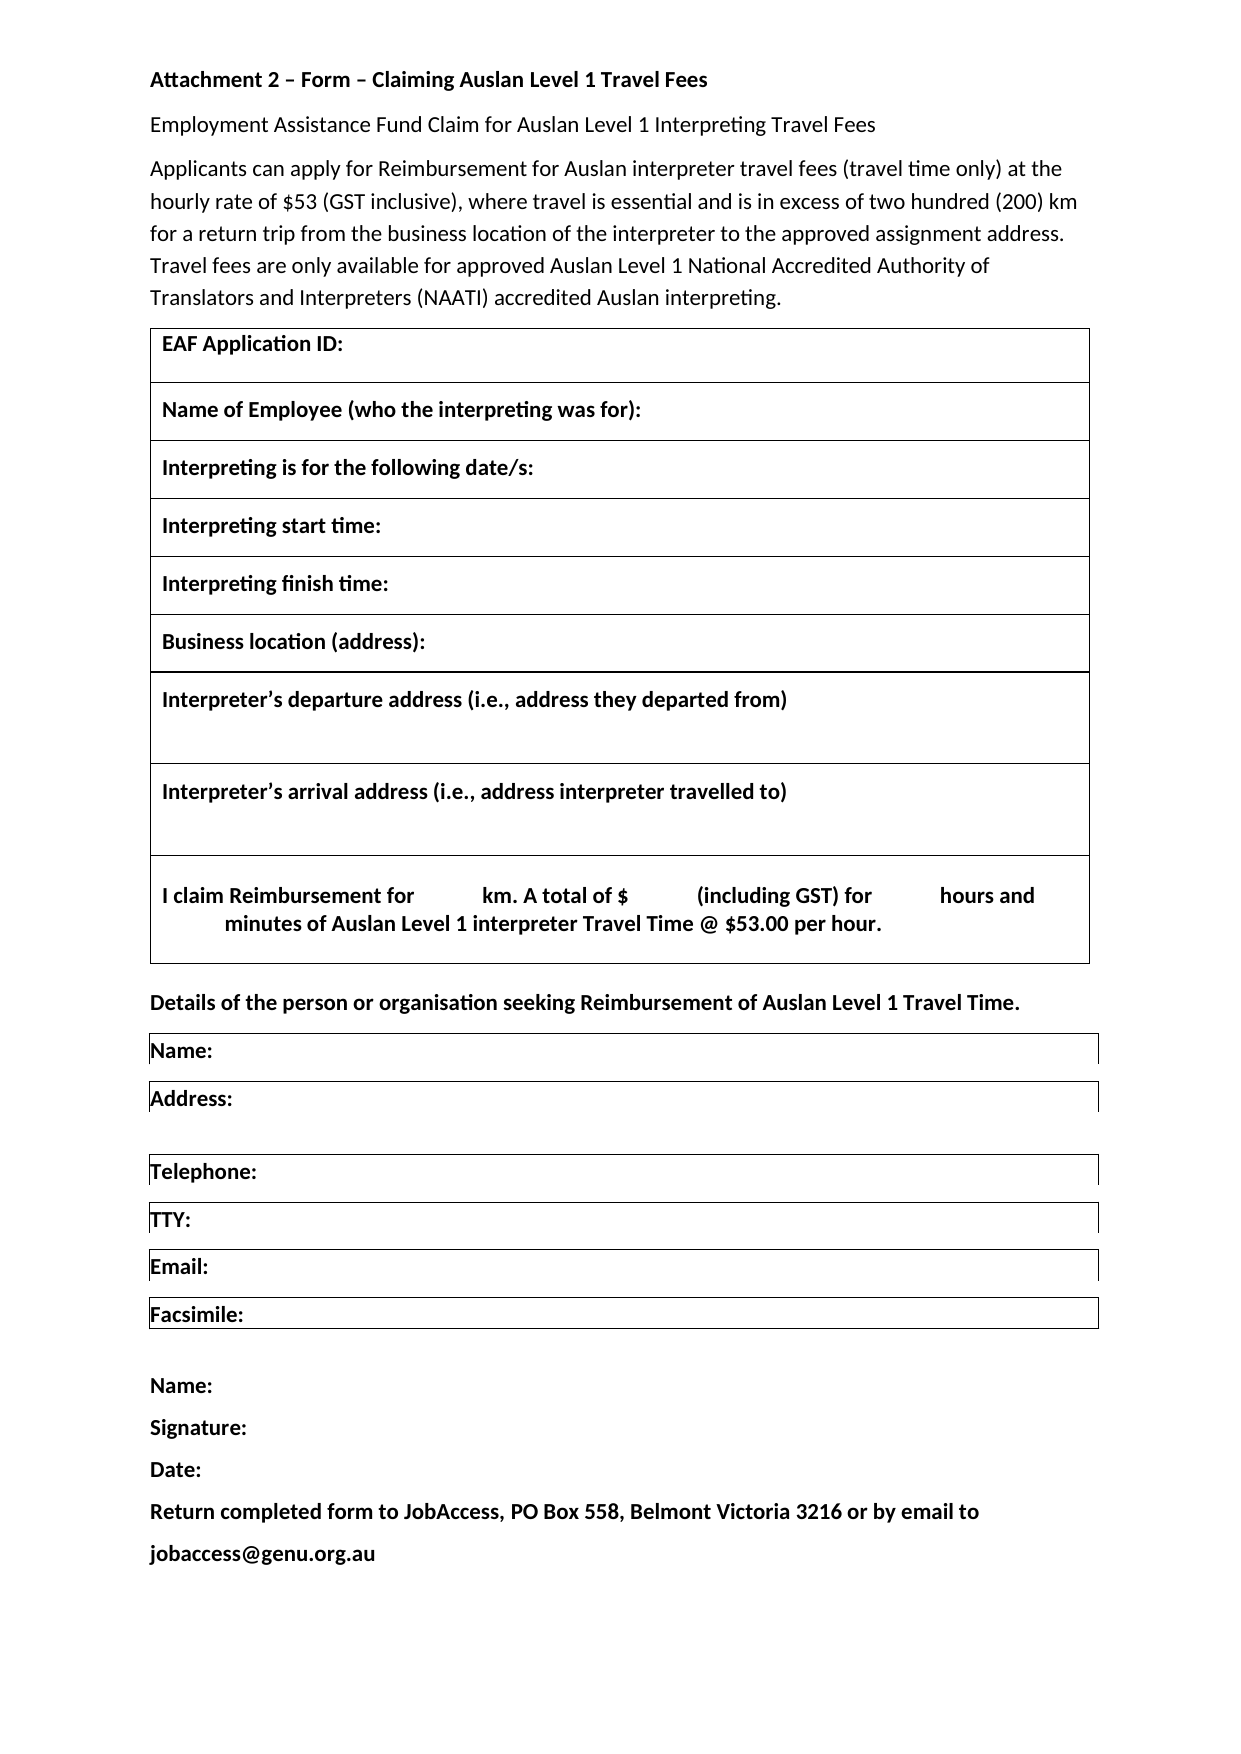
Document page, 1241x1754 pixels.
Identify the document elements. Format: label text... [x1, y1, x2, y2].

table_cell Interpreter’s departure address (i.e., address they departed from) [151, 673, 1089, 763]
table_cell Interpreting start time: [151, 499, 1089, 556]
text Email: [150, 1250, 1098, 1281]
text Name: Signature: Date: Return completed form to JobAccess, PO Box 558, Belmont Victoria 3216 or by email to jobaccess@genu.org.au [150, 1371, 1090, 1567]
table_cell Interpreter’s arrival address (i.e., address interpreter travelled to) [151, 764, 1089, 855]
table_cell Interpreting is for the following date/s: [151, 441, 1089, 498]
text Applicants can apply for Reimbursement for Auslan interpreter travel fees (travel time only) at the hourly rate of $53 (GST inclusive), where travel is essential and is in excess of two hundred (200) km for a return trip from the business location of the interpreter to the approved assignment address. Travel fees are only available for approved Auslan Level 1 National Accredited Authority of Translators and Interpreters (NAATI) accredited Auslan interpreting. [150, 154, 1090, 311]
table_cell Interpreting finish time: [151, 557, 1089, 613]
text Facsimile: [150, 1298, 1098, 1328]
table_header EAF Application ID: [151, 329, 1089, 382]
table_cell Business location (address): [151, 615, 1089, 671]
text Address: [150, 1082, 1098, 1112]
subtitle Attachment 2 – Form – Claiming Auslan Level 1 Travel Fees [150, 65, 1090, 93]
text Employment Assistance Fund Claim for Auslan Level 1 Interpreting Travel Fees [150, 110, 1090, 138]
text Details of the person or organisation seeking Reimbursement of Auslan Level 1 Travel Time. [150, 988, 1090, 1016]
table_cell Name of Employee (who the interpreting was for): [151, 383, 1089, 440]
text TTY: [150, 1203, 1098, 1233]
table_cell I claim Reimbursement for km. A total of $ (including GST) for hours and minutes of Auslan Level 1 interpreter Travel Time @ $53.00 per hour. [151, 856, 1089, 962]
text Telephone: [150, 1155, 1098, 1185]
text Name: [150, 1034, 1098, 1064]
